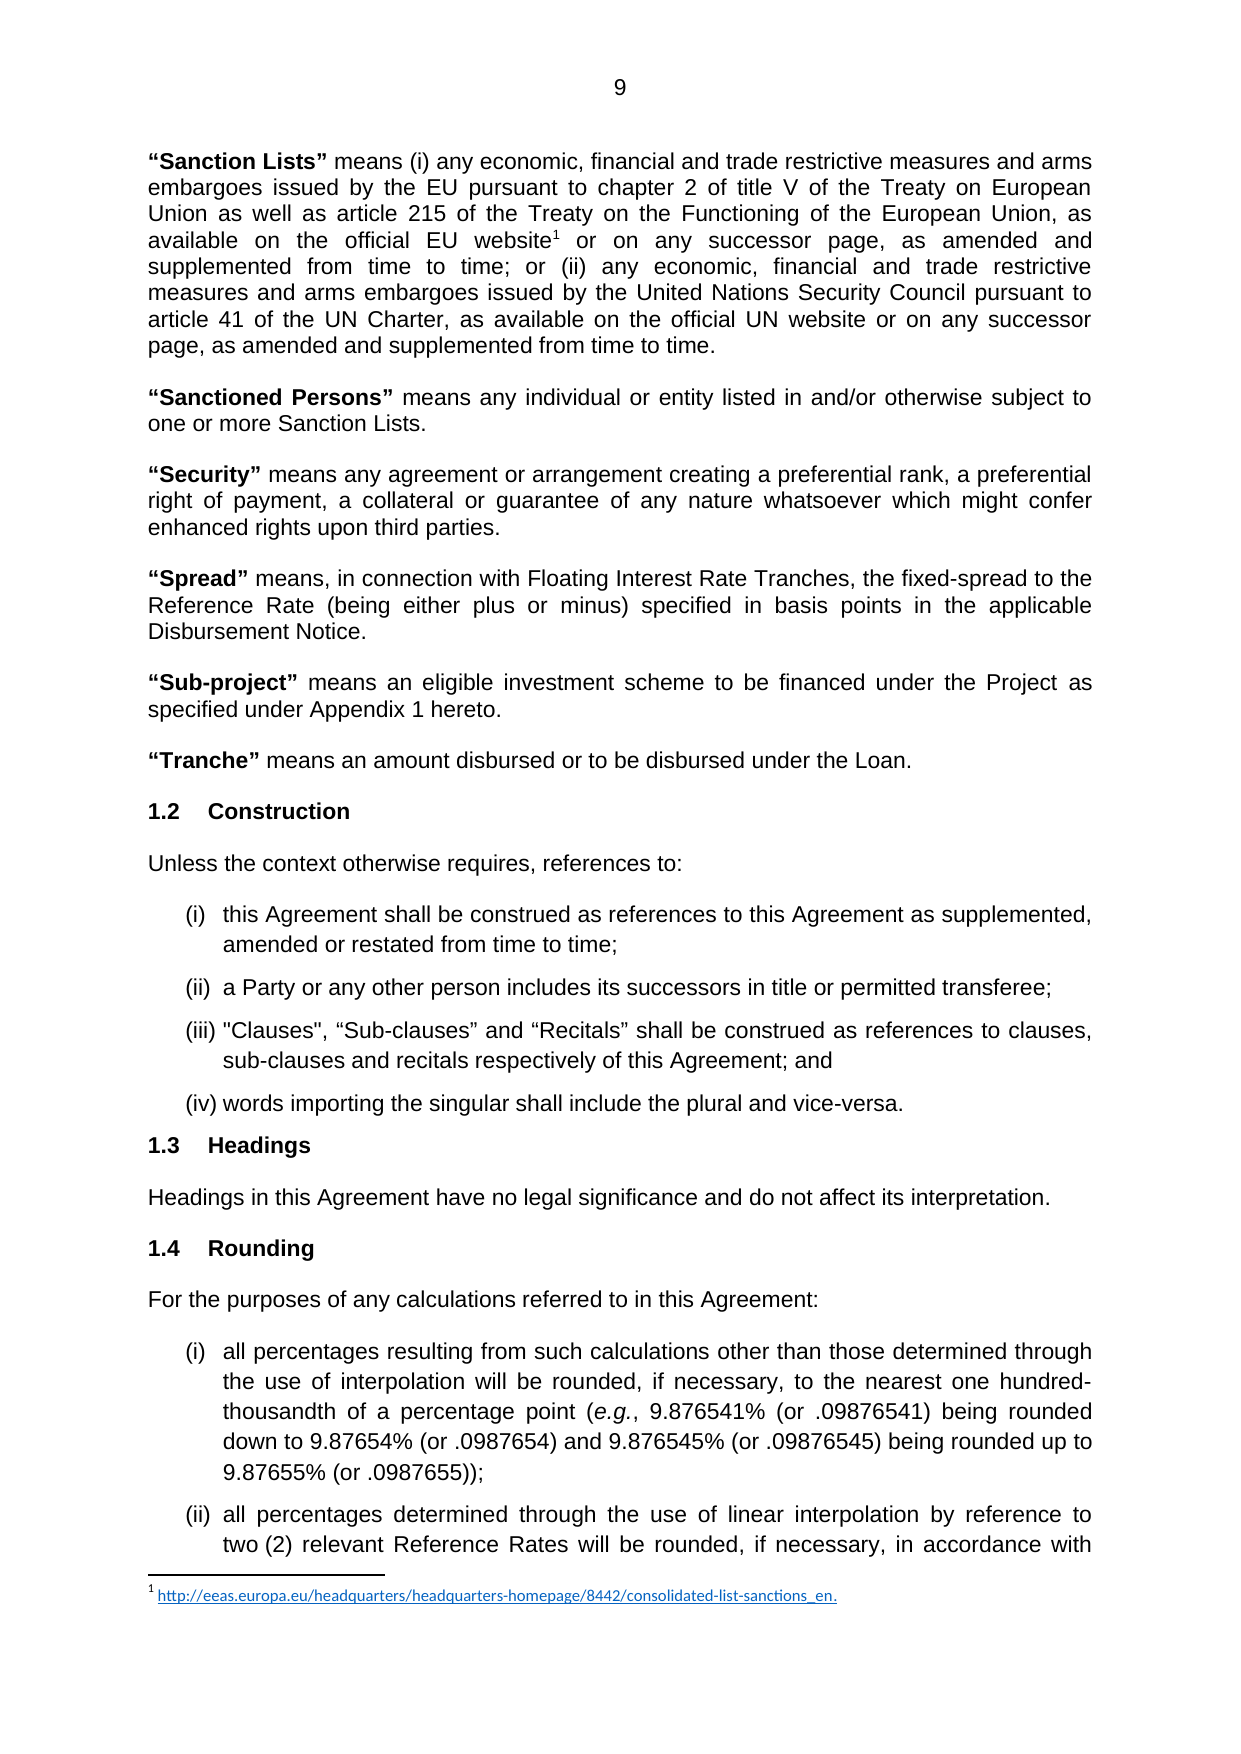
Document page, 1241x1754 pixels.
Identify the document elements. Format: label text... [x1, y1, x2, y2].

text “Spread” means, in connection with Floating Interest Rate Tranches, the fixed-spread to the Reference Rate (being either plus or minus) specified in basis points in the applicable Disbursement Notice. [148, 565, 1093, 644]
text For the purposes of any calculations referred to in this Agreement: [148, 1286, 1093, 1313]
text “Sanctioned Persons” means any individual or entity listed in and/or otherwise subject to one or more Sanction Lists. [148, 383, 1093, 436]
list all percentages resulting from such calculations other than those determined through the use of interpolation will be rounded, if necessary, to the nearest one hundred-thousandth of a percentage point (e.g., 9.876541% (or .09876541) being rounded down to 9.87654% (or .0987654) and 9.876545% (or .09876545) being rounded up to 9.87655% (or .0987655)); [185, 1338, 1093, 1485]
text Unless the context otherwise requires, references to: [148, 850, 1093, 876]
text “Sub-project” means an eligible investment scheme to be financed under the Project as specified under Appendix 1 hereto. [148, 669, 1093, 722]
text Headings in this Agreement have no legal significance and do not affect its interpretation. [148, 1184, 1093, 1210]
subtitle Rounding [148, 1235, 1093, 1261]
text “Security” means any agreement or arrangement creating a preferential rank, a preferential right of payment, a collateral or guarantee of any nature whatsoever which might confer enhanced rights upon third parties. [148, 461, 1093, 540]
text “Tranche” means an amount disbursed or to be disbursed under the Loan. [148, 747, 1093, 773]
subtitle Construction [148, 798, 1093, 825]
list "Clauses", “Sub-clauses” and “Recitals” shall be construed as references to clauses, sub-clauses and recitals respectively of this Agreement; and [185, 1017, 1093, 1073]
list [185, 1501, 1093, 1558]
list words importing the singular shall include the plural and vice-versa. [185, 1089, 1093, 1116]
subtitle Headings [148, 1132, 1093, 1159]
list this Agreement shall be construed as references to this Agreement as supplemented, amended or restated from time to time; [185, 901, 1093, 958]
list a Party or any other person includes its successors in title or permitted transferee; [185, 974, 1093, 1000]
text “Sanction Lists” means (i) any economic, financial and trade restrictive measures and arms embargoes issued by the EU pursuant to chapter 2 of title V of the Treaty on European Union as well as article 215 of the Treaty on the Functioning of the European Union, as available on the official EU website or on any successor page, as amended and supplemented from time to time; or (ii) any economic, financial and trade restrictive measures and arms embargoes issued by the United Nations Security Council pursuant to article 41 of the UN Charter, as available on the official UN website or on any successor page, as amended and supplemented from time to time. [148, 148, 1093, 358]
